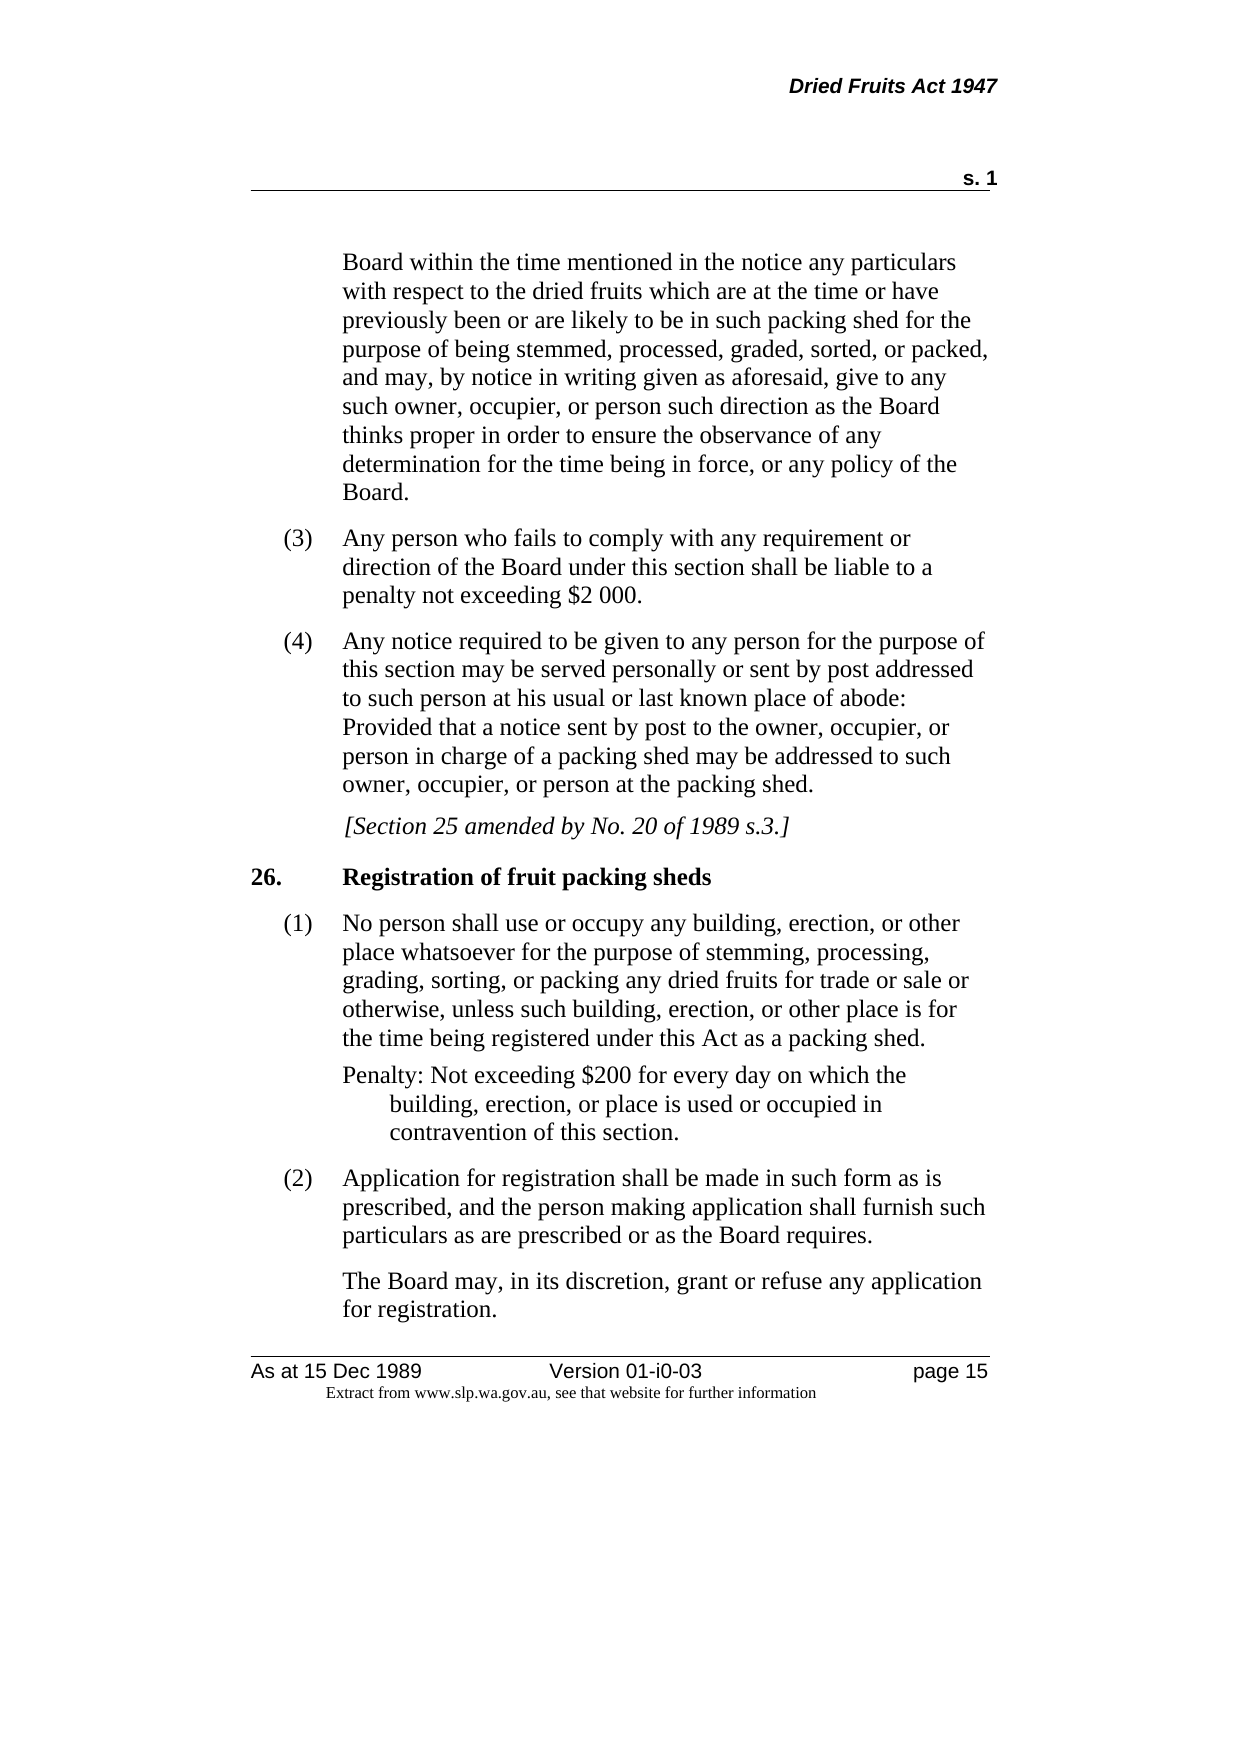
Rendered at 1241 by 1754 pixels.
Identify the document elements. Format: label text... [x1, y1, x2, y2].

text (3) Any person who fails to comply with any requirement or direction of the Board under this section shall be liable to a penalty not exceeding $2 000. [251, 523, 990, 609]
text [251, 247, 990, 506]
text (4) Any notice required to be given to any person for the purpose of this section may be served personally or sent by post addressed to such person at his usual or last known place of abode: Provided that a notice sent by post to the owner, occupier, or person in charge of a packing shed may be addressed to such owner, occupier, or person at the packing shed. [251, 626, 990, 798]
text (1) No person shall use or occupy any building, erection, or other place whatsoever for the purpose of stemming, processing, grading, sorting, or packing any dried fruits for trade or sale or otherwise, unless such building, erection, or other place is for the time being registered under this Act as a packing shed. [251, 908, 990, 1052]
text (2) Application for registration shall be made in such form as is prescribed, and the person making application shall furnish such particulars as are prescribed or as the Board requires. [251, 1163, 990, 1249]
subtitle 26. Registration of fruit packing sheds [251, 862, 990, 891]
text [Section 25 amended by No. 20 of 1989 s.3.] [251, 811, 990, 839]
text Penalty: Not exceeding $200 for every day on which the building, erection, or place is used or occupied in contravention of this section. [251, 1060, 990, 1146]
text The Board may, in its discretion, grant or refuse any application for registration. [251, 1266, 990, 1323]
